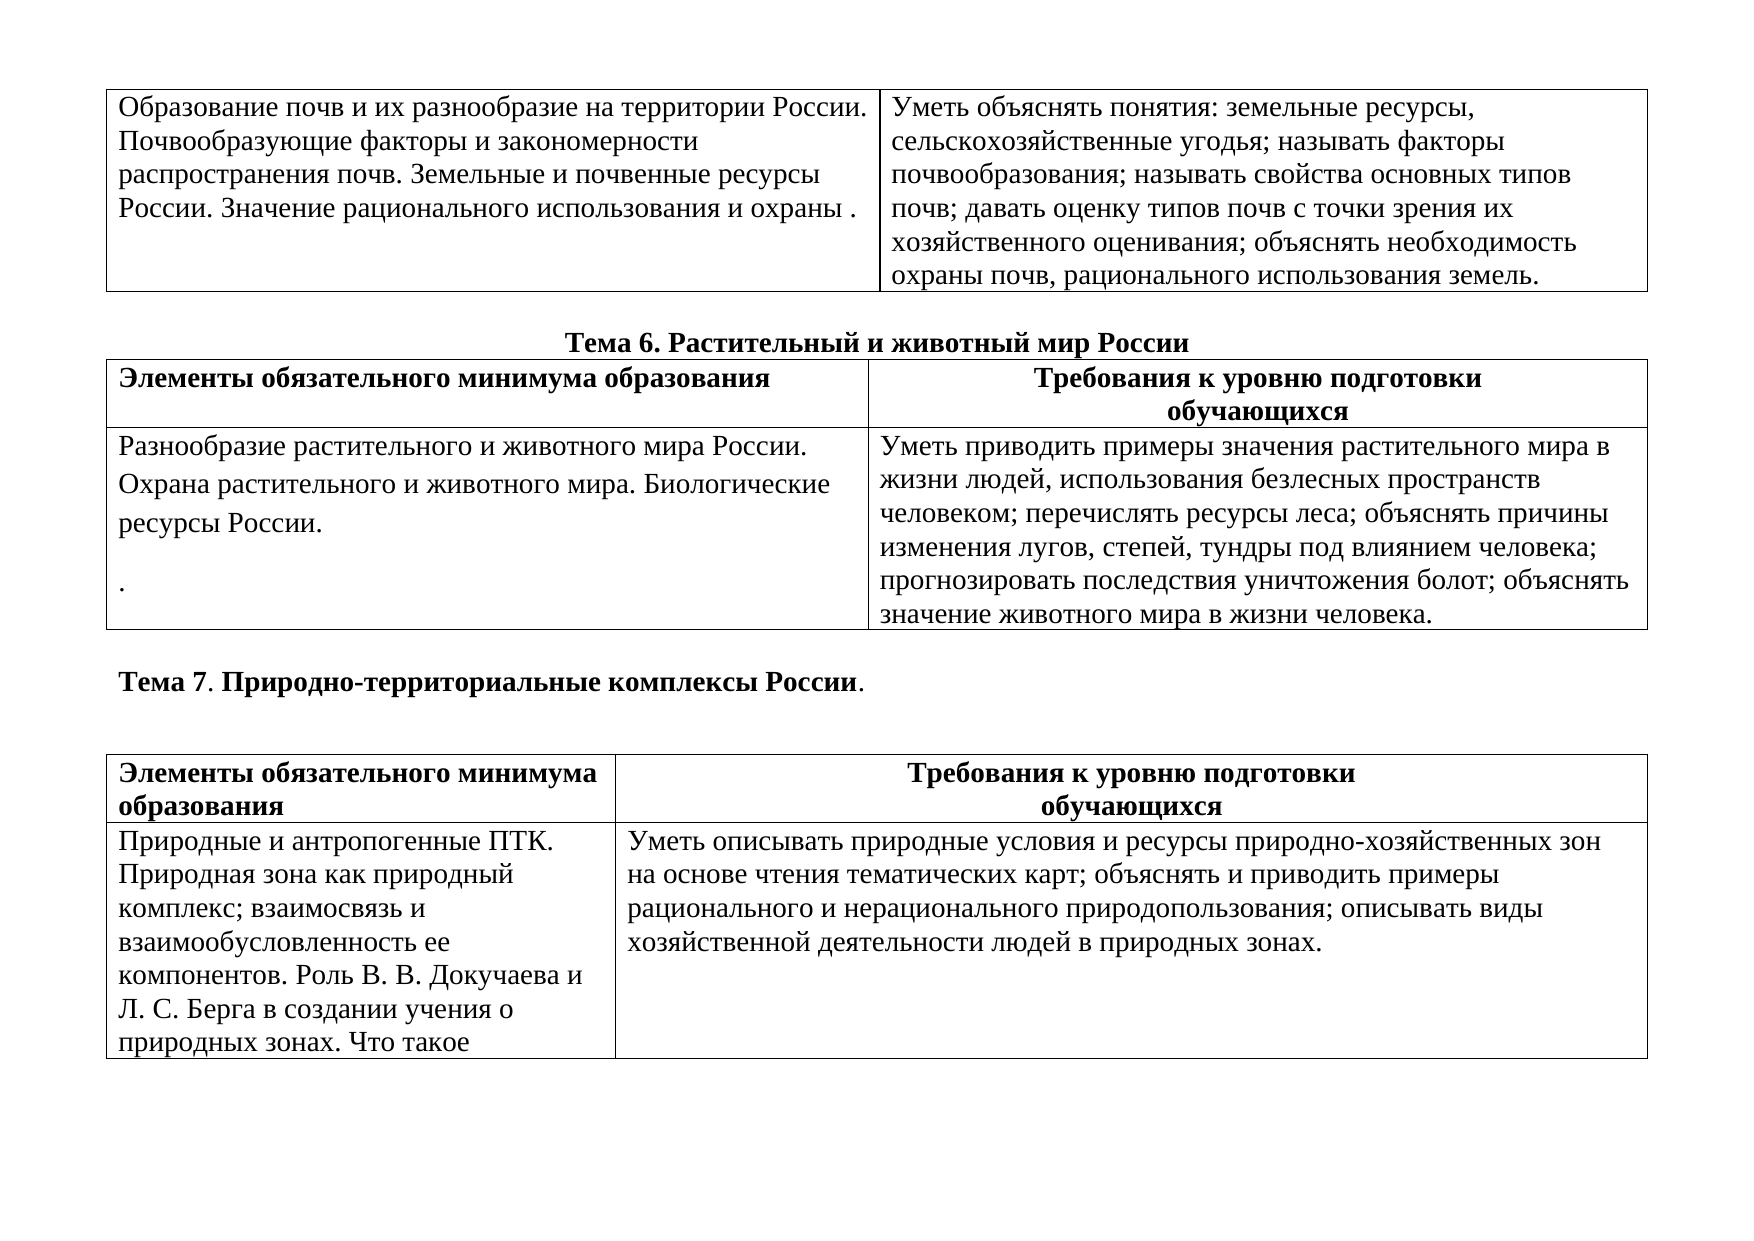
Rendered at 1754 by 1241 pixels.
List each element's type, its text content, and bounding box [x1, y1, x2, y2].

table_header Требования к уровню подготовки обучающихся [869, 360, 1647, 427]
text Тема 7. Природно-территориальные комплексы России. [118, 664, 1636, 697]
table_cell Уметь приводить примеры значения растительного мира в жизни людей, использования безлесных пространств человеком; перечислять ресурсы леса; объяснять причины изменения лугов, степей, тундры под влиянием человека; прогнозировать последствия уничтожения болот; объяснять значение животного мира в жизни человека. [869, 428, 1647, 629]
table_header Требования к уровню подготовки обучающихся [616, 755, 1647, 822]
table_cell Уметь объяснять понятия: земельные ресурсы, сельскохозяйственные угодья; называть факторы почвообразования; называть свойства основных типов почв; давать оценку типов почв с точки зрения их хозяйственного оценивания; объяснять необходимость охраны почв, рационального использования земель. [881, 90, 1647, 291]
table_cell Разнообразие растительного и животного мира России. Охрана растительного и животного мира. Биологические ресурсы России. . [107, 428, 868, 629]
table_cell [616, 823, 1647, 1058]
table_header Элементы обязательного минимума образования [107, 360, 868, 427]
text Тема 6. Растительный и животный мир России [118, 325, 1636, 359]
table_header Элементы обязательного минимума образования [107, 755, 615, 822]
table_cell Образование почв и их разнообразие на территории России. Почвообразующие факторы и закономерности распространения почв. Земельные и почвенные ресурсы России. Значение рационального использования и охраны . [107, 90, 879, 291]
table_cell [107, 823, 615, 1058]
